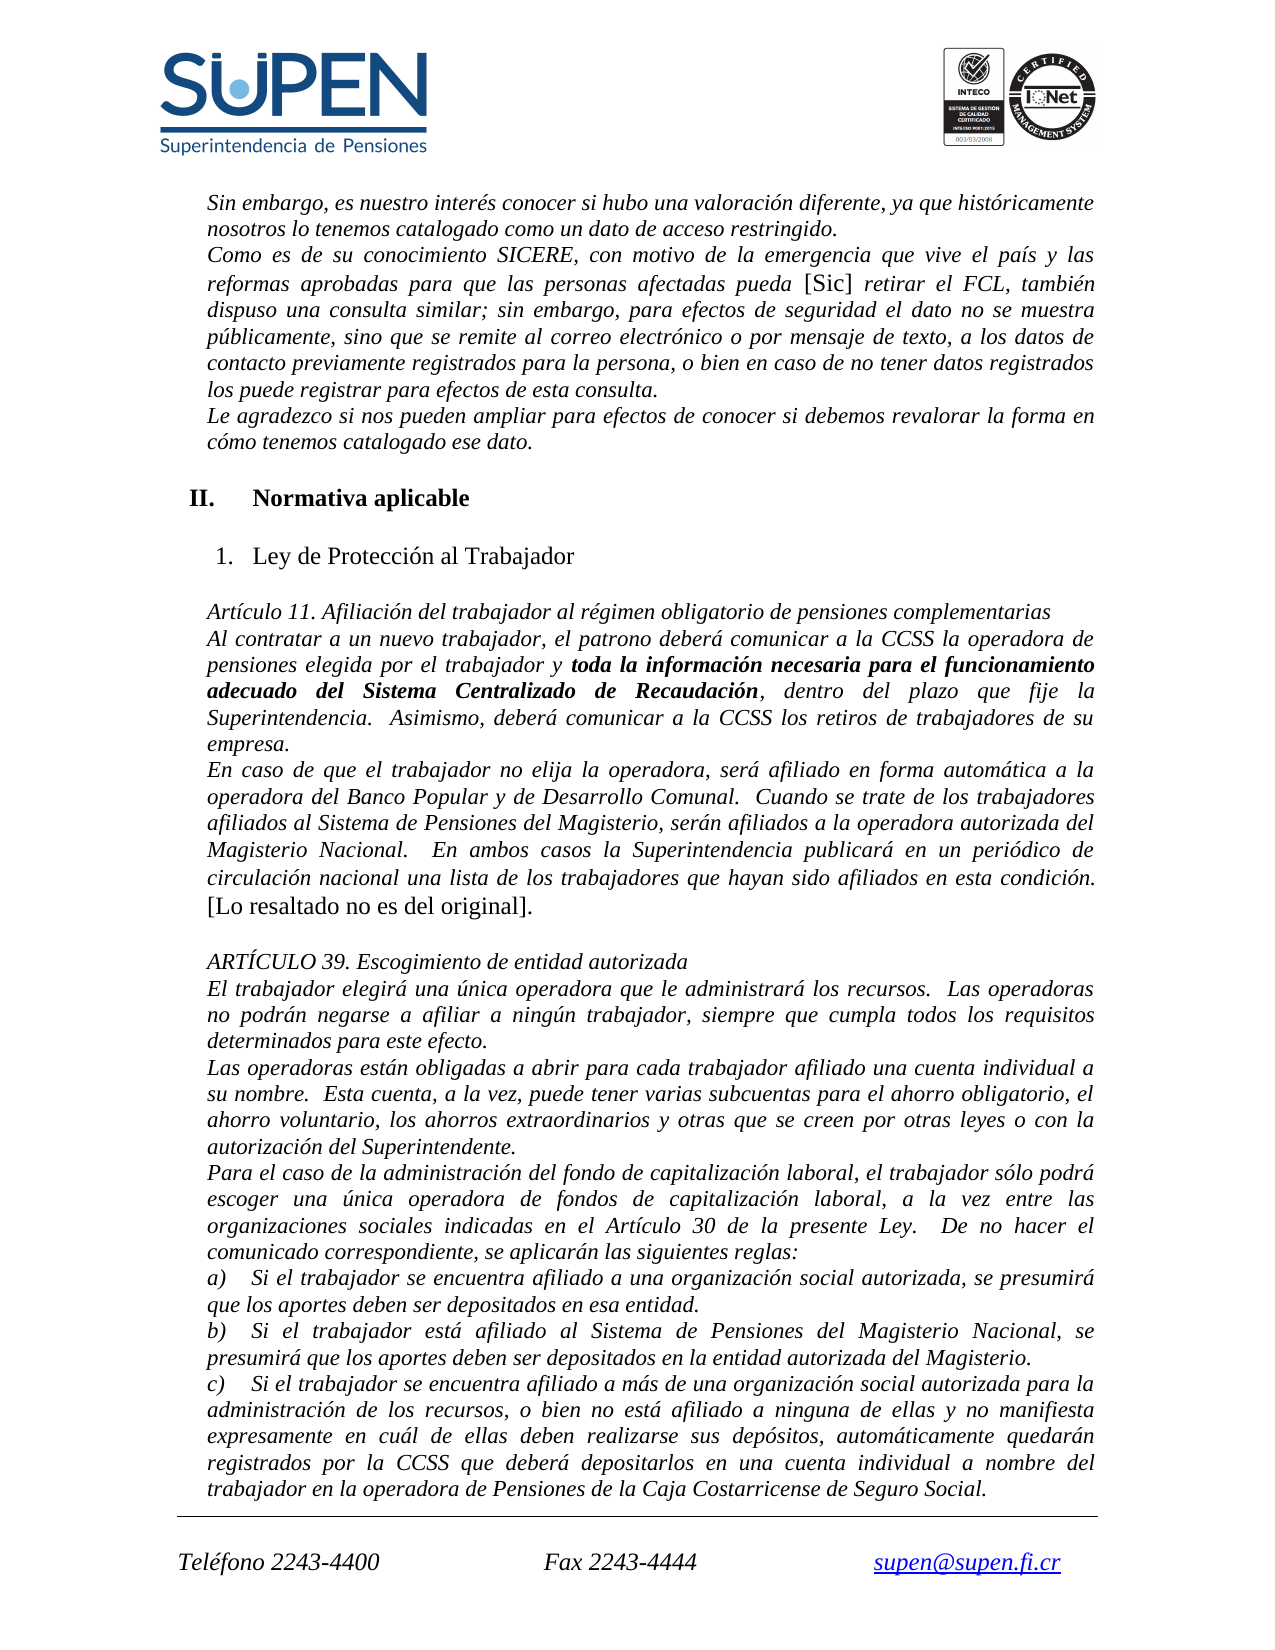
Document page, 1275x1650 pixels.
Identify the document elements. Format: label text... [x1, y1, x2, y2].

text Sin embargo, es nuestro interés conocer si hubo una valoración diferente, ya que históricamente nosotros lo tenemos catalogado como un dato de acceso restringido. [207, 189, 1098, 241]
text ARTÍCULO 39. Escogimiento de entidad autorizada [207, 948, 1098, 974]
picture [133, 30, 453, 178]
text En caso de que el trabajador no elija la operadora, será afiliado en forma automática a la operadora del Banco Popular y de Desarrollo Comunal. Cuando se trate de los trabajadores afiliados al Sistema de Pensiones del Magisterio, serán afiliados a la operadora autorizada del Magisterio Nacional. En ambos casos la Superintendencia publicará en un periódico de circulación nacional una lista de los trabajadores que hayan sido afiliados en esta condición. [Lo resaltado no es del original]. [207, 757, 1098, 919]
list Normativa aplicable [215, 483, 1098, 512]
text El trabajador elegirá una única operadora que le administrará los recursos. Las operadoras no podrán negarse a afiliar a ningún trabajador, siempre que cumpla todos los requisitos determinados para este efecto. [207, 974, 1098, 1054]
picture [941, 46, 1098, 148]
text Para el caso de la administración del fondo de capitalización laboral, el trabajador sólo podrá escoger una única operadora de fondos de capitalización laboral, a la vez entre las organizaciones sociales indicadas en el Artículo 30 de la presente Ley. De no hacer el comunicado correspondiente, se aplicarán las siguientes reglas: [207, 1159, 1098, 1264]
text a) Si el trabajador se encuentra afiliado a una organización social autorizada, se presumirá que los aportes deben ser depositados en esa entidad. [207, 1264, 1098, 1317]
list Ley de Protección al Trabajador [215, 541, 1098, 570]
text Como es de su conocimiento SICERE, con motivo de la emergencia que vive el país y las reformas aprobadas para que las personas afectadas pueda [Sic] retirar el FCL, también dispuso una consulta similar; sin embargo, para efectos de seguridad el dato no se muestra públicamente, sino que se remite al correo electrónico o por mensaje de texto, a los datos de contacto previamente registrados para la persona, o bien en caso de no tener datos registrados los puede registrar para efectos de esta consulta. [207, 241, 1098, 402]
text c) Si el trabajador se encuentra afiliado a más de una organización social autorizada para la administración de los recursos, o bien no está afiliado a ninguna de ellas y no manifiesta expresamente en cuál de ellas deben realizarse sus depósitos, automáticamente quedarán registrados por la CCSS que deberá depositarlos en una cuenta individual a nombre del trabajador en la operadora de Pensiones de la Caja Costarricense de Seguro Social. [207, 1370, 1098, 1502]
text Al contratar a un nuevo trabajador, el patrono deberá comunicar a la CCSS la operadora de pensiones elegida por el trabajador y toda la información necesaria para el funcionamiento adecuado del Sistema Centralizado de Recaudación, dentro del plazo que fije la Superintendencia. Asimismo, deberá comunicar a la CCSS los retiros de trabajadores de su empresa. [207, 625, 1098, 757]
text Las operadoras están obligadas a abrir para cada trabajador afiliado una cuenta individual a su nombre. Esta cuenta, a la vez, puede tener varias subcuentas para el ahorro obligatorio, el ahorro voluntario, los ahorros extraordinarios y otras que se creen por otras leyes o con la autorización del Superintendente. [207, 1054, 1098, 1159]
text Artículo 11. Afiliación del trabajador al régimen obligatorio de pensiones complementarias [207, 598, 1098, 625]
text Le agradezco si nos pueden ampliar para efectos de conocer si debemos revalorar la forma en cómo tenemos catalogado ese dato. [207, 402, 1098, 455]
text b) Si el trabajador está afiliado al Sistema de Pensiones del Magisterio Nacional, se presumirá que los aportes deben ser depositados en la entidad autorizada del Magisterio. [207, 1317, 1098, 1370]
